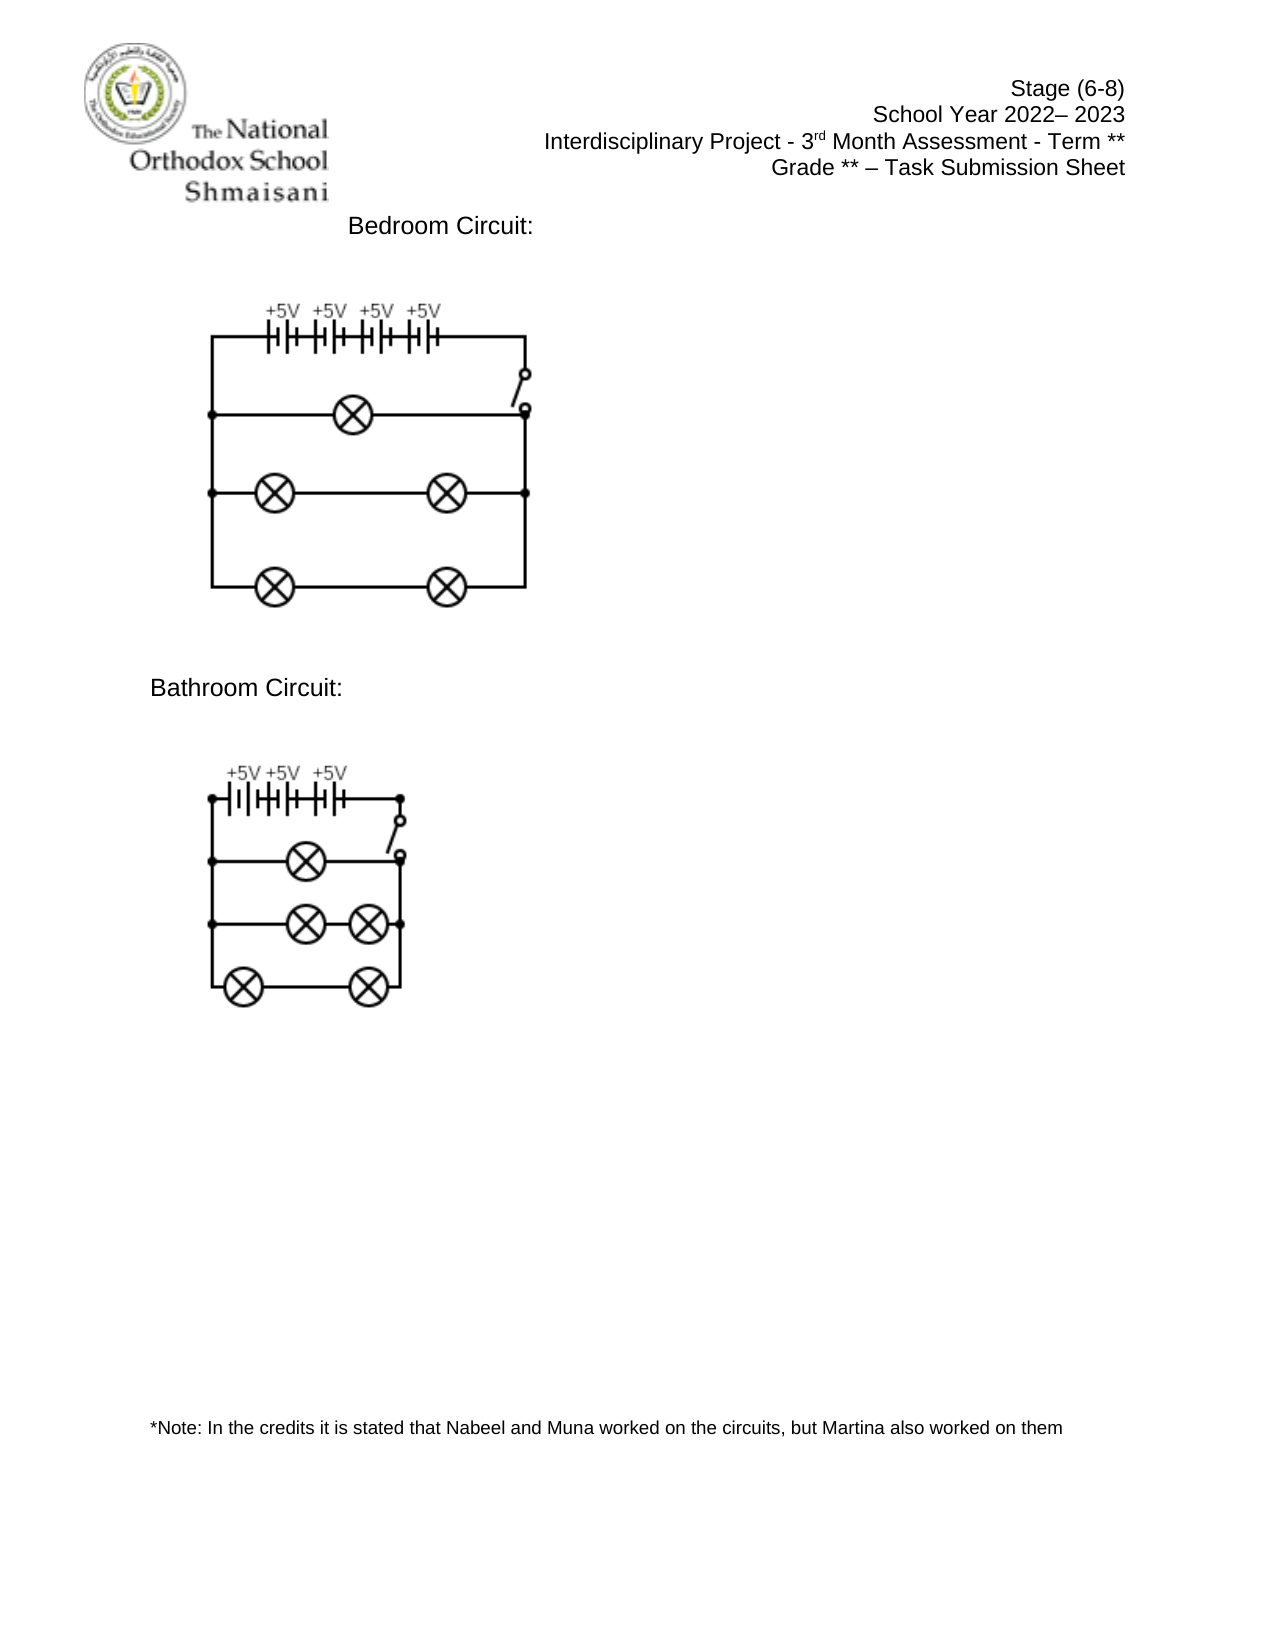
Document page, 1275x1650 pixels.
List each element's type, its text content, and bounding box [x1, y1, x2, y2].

text Bathroom Circuit: [150, 673, 1125, 702]
picture [150, 243, 585, 647]
text Bedroom Circuit: [150, 211, 1125, 239]
text *Note: In the credits it is stated that Nabeel and Muna worked on the circuits, but Martina also worked on them [150, 1417, 1125, 1438]
picture [150, 706, 463, 1050]
picture [84, 43, 329, 209]
